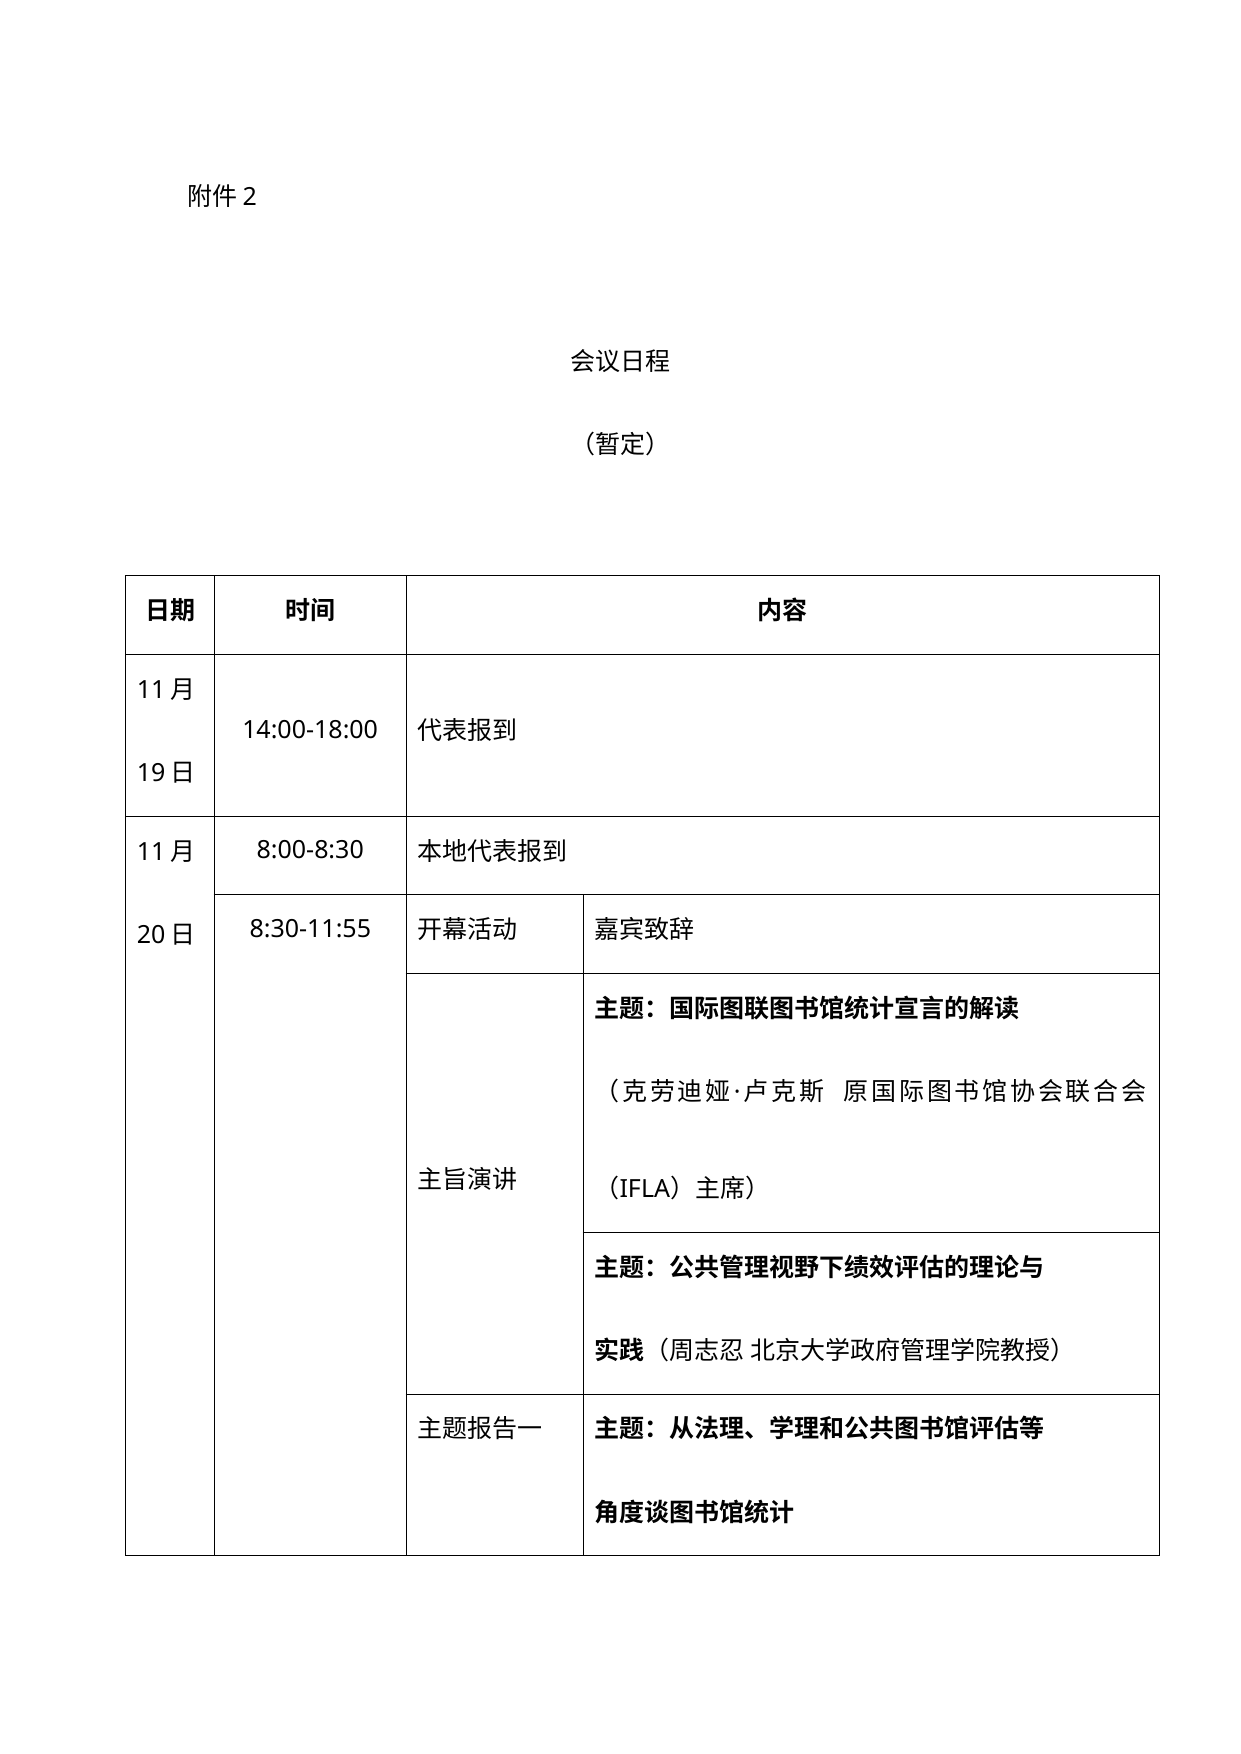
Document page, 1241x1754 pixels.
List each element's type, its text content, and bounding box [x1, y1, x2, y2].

text 会议日程 [187, 327, 1053, 392]
table_cell 11月 19日 [126, 655, 214, 816]
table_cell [584, 1395, 1159, 1555]
table_cell 14:00-18:00 [215, 655, 406, 816]
table_header 内容 [407, 576, 1159, 654]
table_cell 主题：公共管理视野下绩效评估的理论与 实践（周志忍 北京大学政府管理学院教授） [584, 1233, 1159, 1393]
table_header 时间 [215, 576, 406, 654]
table_cell 11月 20日 [126, 817, 214, 1555]
table_cell 主题报告一 [407, 1395, 583, 1555]
table_cell 8:00-8:30 [215, 817, 406, 894]
table_cell 本地代表报到 [407, 817, 1159, 894]
table_cell 开幕活动 [407, 895, 583, 973]
table_cell 嘉宾致辞 [584, 895, 1159, 973]
text 附件2 [187, 162, 1053, 227]
table_cell 8:30-11:55 [215, 895, 406, 1555]
table_cell 主题：国际图联图书馆统计宣言的解读 （克劳迪娅·卢克斯 原国际图书馆协会联合会（IFLA）主席） [584, 974, 1159, 1232]
text （暂定） [187, 410, 1053, 475]
table_cell 主旨演讲 [407, 974, 583, 1393]
table_cell 代表报到 [407, 655, 1159, 816]
table_header 日期 [126, 576, 214, 654]
